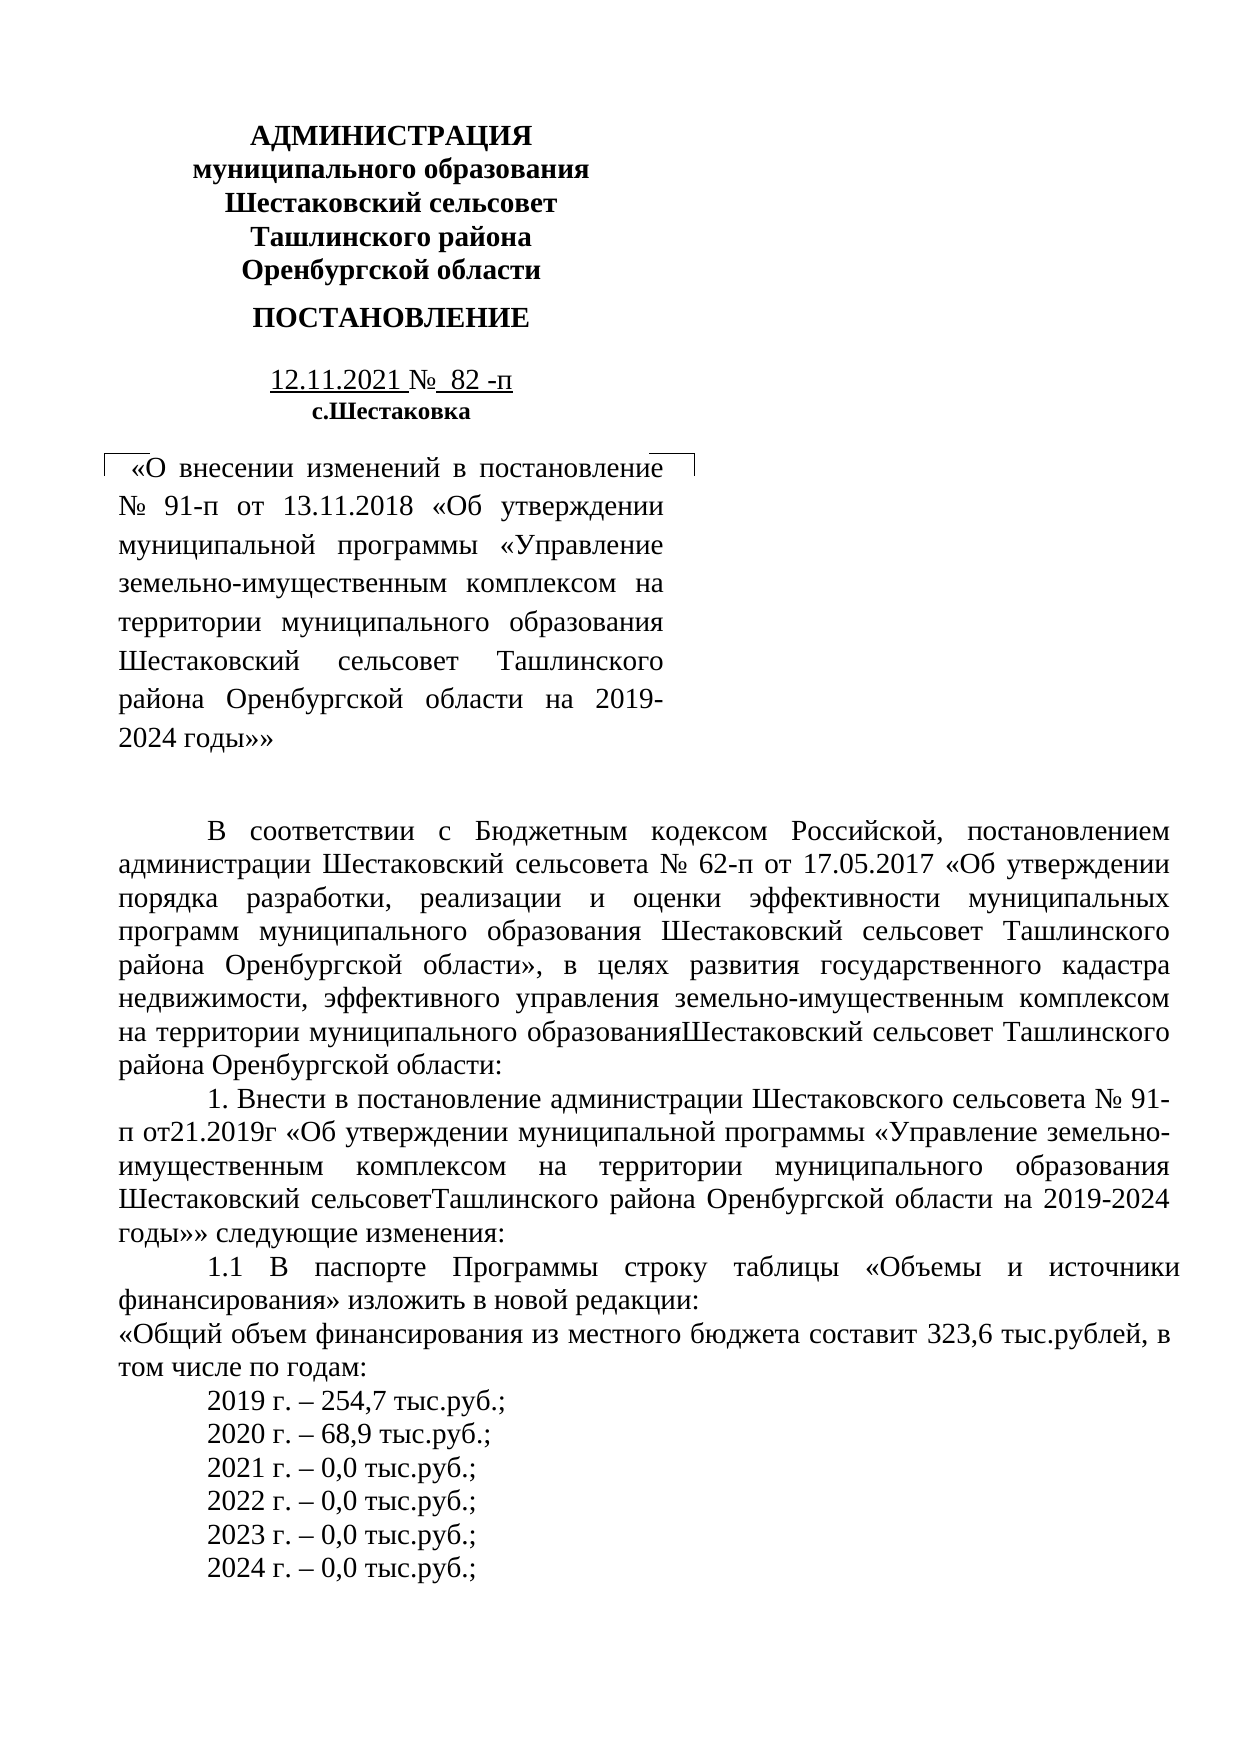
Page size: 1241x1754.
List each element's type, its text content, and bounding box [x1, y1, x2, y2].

text «О внесении изменений в постановление № 91-п от 13.11.2018 «Об утверждении муниципальной программы «Управление земельно-имущественным комплексом на территории муниципального образования Шестаковский сельсовет Ташлинского района Оренбургской области на 2019-2024 годы»» [118, 450, 664, 753]
text В соответствии с Бюджетным кодексом Российской, постановлением администрации Шестаковский сельсовета № 62-п от 17.05.2017 «Об утверждении порядка разработки, реализации и оценки эффективности муниципальных программ муниципального образования Шестаковский сельсовет Ташлинского района Оренбургской области», в целях развития государственного кадастра недвижимости, эффективного управления земельно-имущественным комплексом на территории муниципального образованияШестаковский сельсовет Ташлинского района Оренбургской области: [118, 813, 1171, 1081]
text с.Шестаковка [118, 396, 664, 425]
text Ташлинского района [118, 219, 664, 252]
text муниципального образования [118, 152, 664, 185]
text «Общий объем финансирования из местного бюджета составит 323,6 тыс.рублей, в том числе по годам: [118, 1316, 1171, 1383]
text 2024 г. – 0,0 тыс.руб.; [118, 1551, 1171, 1584]
text Оренбургской области [118, 252, 664, 286]
text АДМИНИСТРАЦИЯ [118, 118, 664, 152]
text 2021 г. – 0,0 тыс.руб.; [118, 1450, 1171, 1483]
list Внести в постановление администрации Шестаковского сельсовета № 91-п от21.2019г «Об утверждении муниципальной программы «Управление земельно-имущественным комплексом на территории муниципального образования Шестаковский сельсоветТашлинского района Оренбургской области на 2019-2024 годы»» следующие изменения: [118, 1081, 1171, 1249]
text ПОСТАНОВЛЕНИЕ [118, 300, 664, 334]
text 2022 г. – 0,0 тыс.руб.; [118, 1483, 1171, 1517]
text 2023 г. – 0,0 тыс.руб.; [118, 1517, 1171, 1551]
text 2020 г. – 68,9 тыс.руб.; [118, 1416, 1171, 1450]
text 2019 г. – 254,7 тыс.руб.; [118, 1383, 1171, 1416]
text Шестаковский сельсовет [118, 185, 664, 219]
list 1.1 В паспорте Программы строку таблицы «Объемы и источники финансирования» изложить в новой редакции: [118, 1249, 1181, 1316]
subtitle 12.11.2021 № 82 -п [118, 362, 664, 396]
